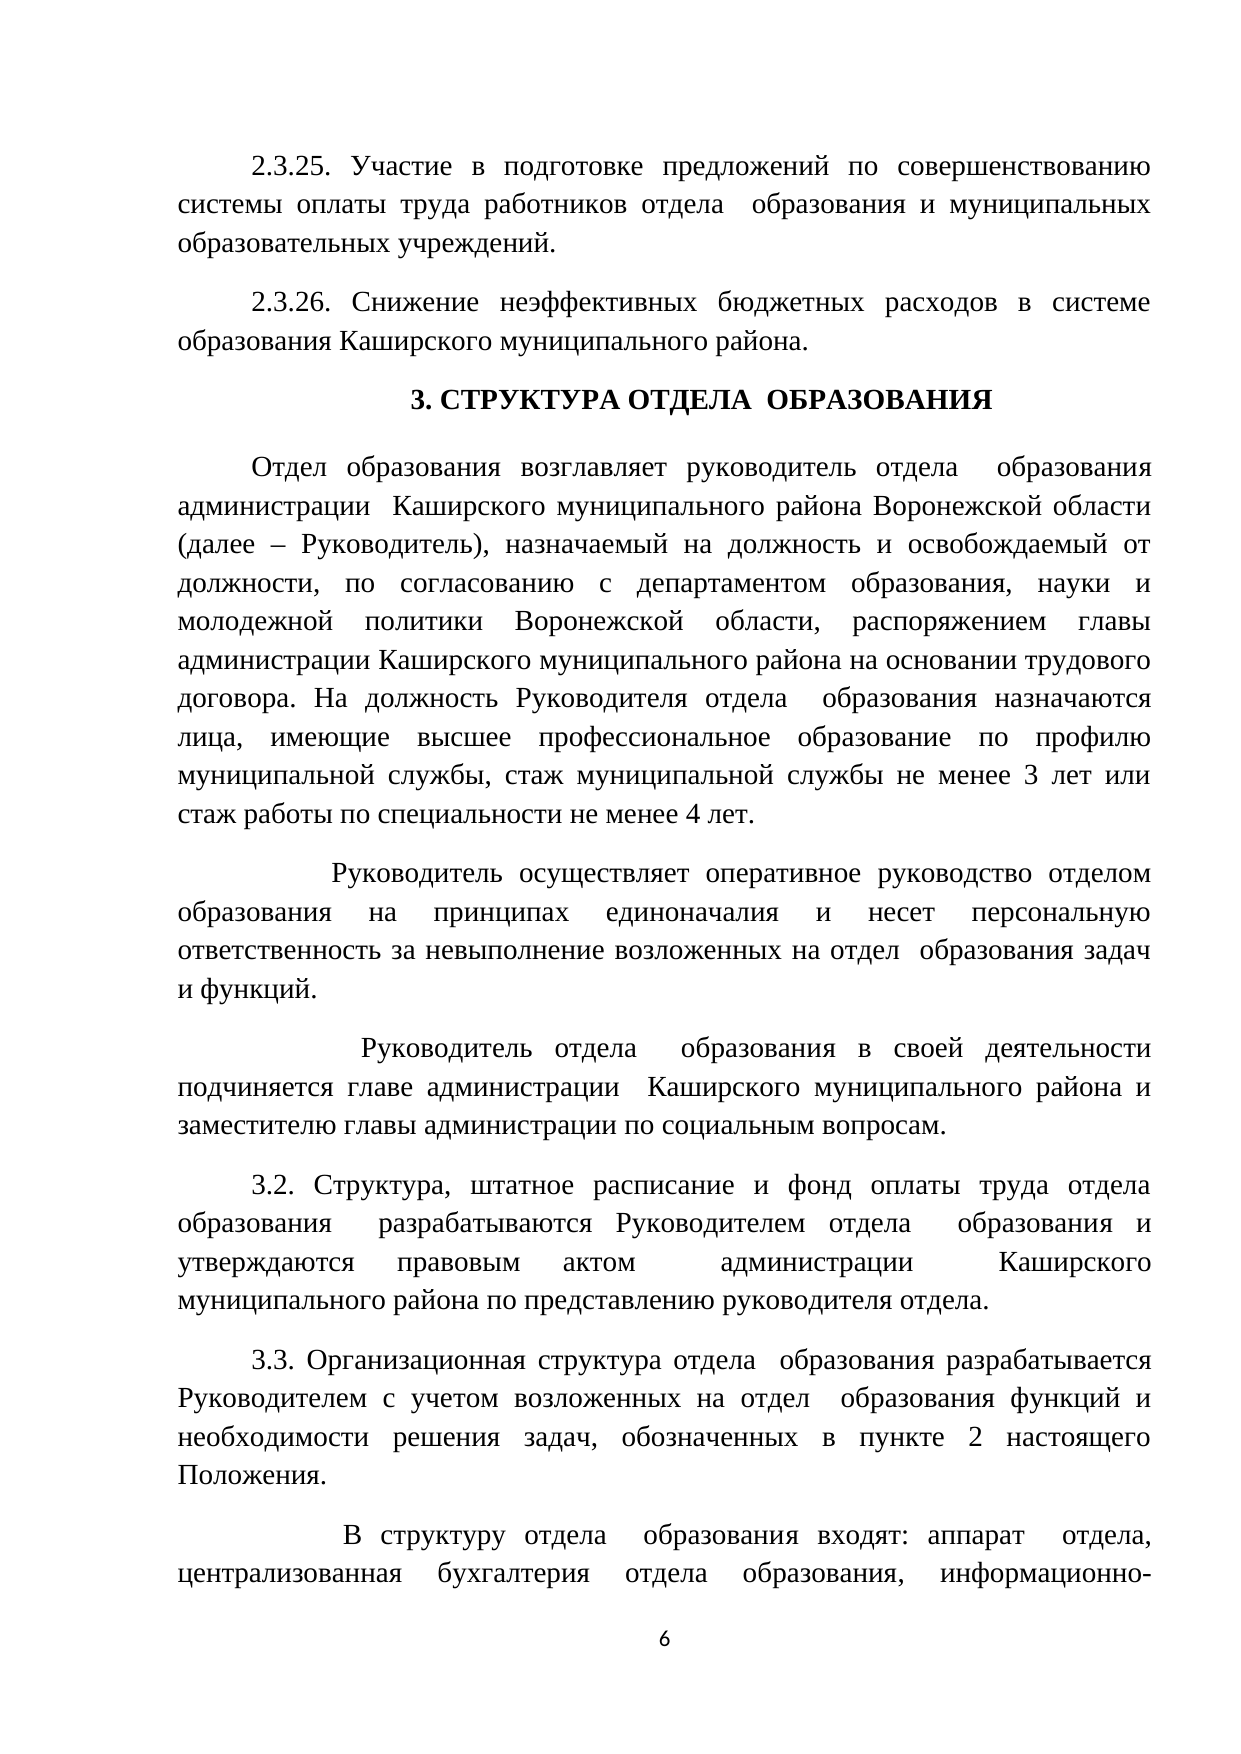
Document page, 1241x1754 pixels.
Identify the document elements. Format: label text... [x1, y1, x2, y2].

text Руководитель осуществляет оперативное руководство отделом образования на принципах единоначалия и несет персональную ответственность за невыполнение возложенных на отдел образования задач и функций. [177, 855, 1152, 1004]
text 2.3.25. Участие в подготовке предложений по совершенствованию системы оплаты труда работников отдела образования и муниципальных образовательных учреждений. [177, 148, 1152, 258]
text Руководитель отдела образования в своей деятельности подчиняется главе администрации Каширского муниципального района и заместителю главы администрации по социальным вопросам. [177, 1030, 1152, 1141]
text 3. СТРУКТУРА ОТДЕЛА ОБРАЗОВАНИЯ [251, 382, 1152, 416]
text Отдел образования возглавляет руководитель отдела образования администрации Каширского муниципального района Воронежской области (далее – Руководитель), назначаемый на должность и освобождаемый от должности, по согласованию с департаментом образования, науки и молодежной политики Воронежской области, распоряжением главы администрации Каширского муниципального района на основании трудового договора. На должность Руководителя отдела образования назначаются лица, имеющие высшее профессиональное образование по профилю муниципальной службы, стаж муниципальной службы не менее 3 лет или стаж работы по специальности не менее 4 лет. [177, 449, 1152, 829]
text 3.2. Структура, штатное расписание и фонд оплаты труда отдела образования разрабатываются Руководителем отдела образования и утверждаются правовым актом администрации Каширского муниципального района по представлению руководителя отдела. [177, 1167, 1152, 1316]
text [177, 1517, 1152, 1589]
text 2.3.26. Снижение неэффективных бюджетных расходов в системе образования Каширского муниципального района. [177, 284, 1152, 356]
text 3.3. Организационная структура отдела образования разрабатывается Руководителем с учетом возложенных на отдел образования функций и необходимости решения задач, обозначенных в пункте 2 настоящего Положения. [177, 1342, 1152, 1491]
